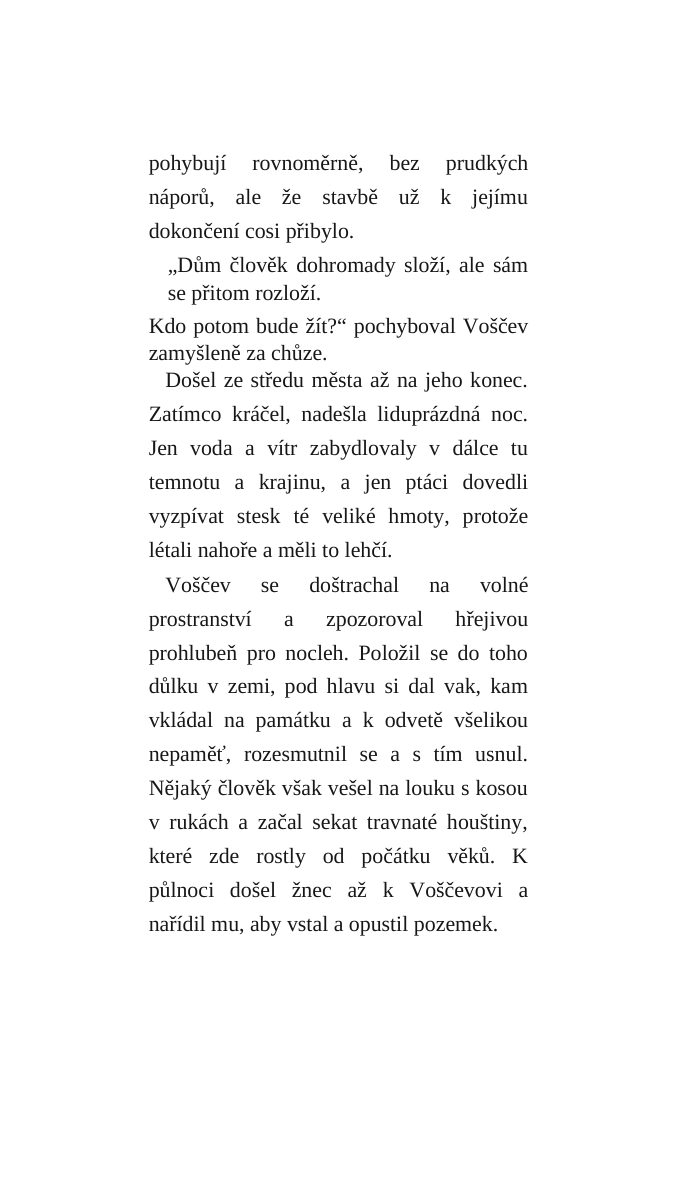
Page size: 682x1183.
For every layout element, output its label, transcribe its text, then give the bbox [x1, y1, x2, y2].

text „Dům člověk dohromady složí, ale sám se přitom rozloží. [168, 252, 528, 305]
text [148, 150, 528, 243]
text Kdo potom bude žít?“ pochyboval Voščev zamyšleně za chůze. [148, 313, 528, 365]
text Došel ze středu města až na jeho konec. Zatímco kráčel, nadešla liduprázdná noc. Jen voda a vítr zabydlovaly v dálce tu temnotu a krajinu, a jen ptáci dovedli vyzpívat stesk té veliké hmoty, protože létali nahoře a měli to lehčí. [148, 367, 528, 562]
text Voščev se doštrachal na volné prostranství a zpozoroval hřejivou prohlubeň pro nocleh. Položil se do toho důlku v zemi, pod hlavu si dal vak, kam vkládal na památku a k odvetě všelikou nepaměť, rozesmutnil se a s tím usnul. Nějaký člověk však vešel na louku s kosou v rukách a začal sekat travnaté houštiny, které zde rostly od počátku věků. K půlnoci došel žnec až k Voščevovi a nařídil mu, aby vstal a opustil pozemek. [148, 572, 528, 936]
